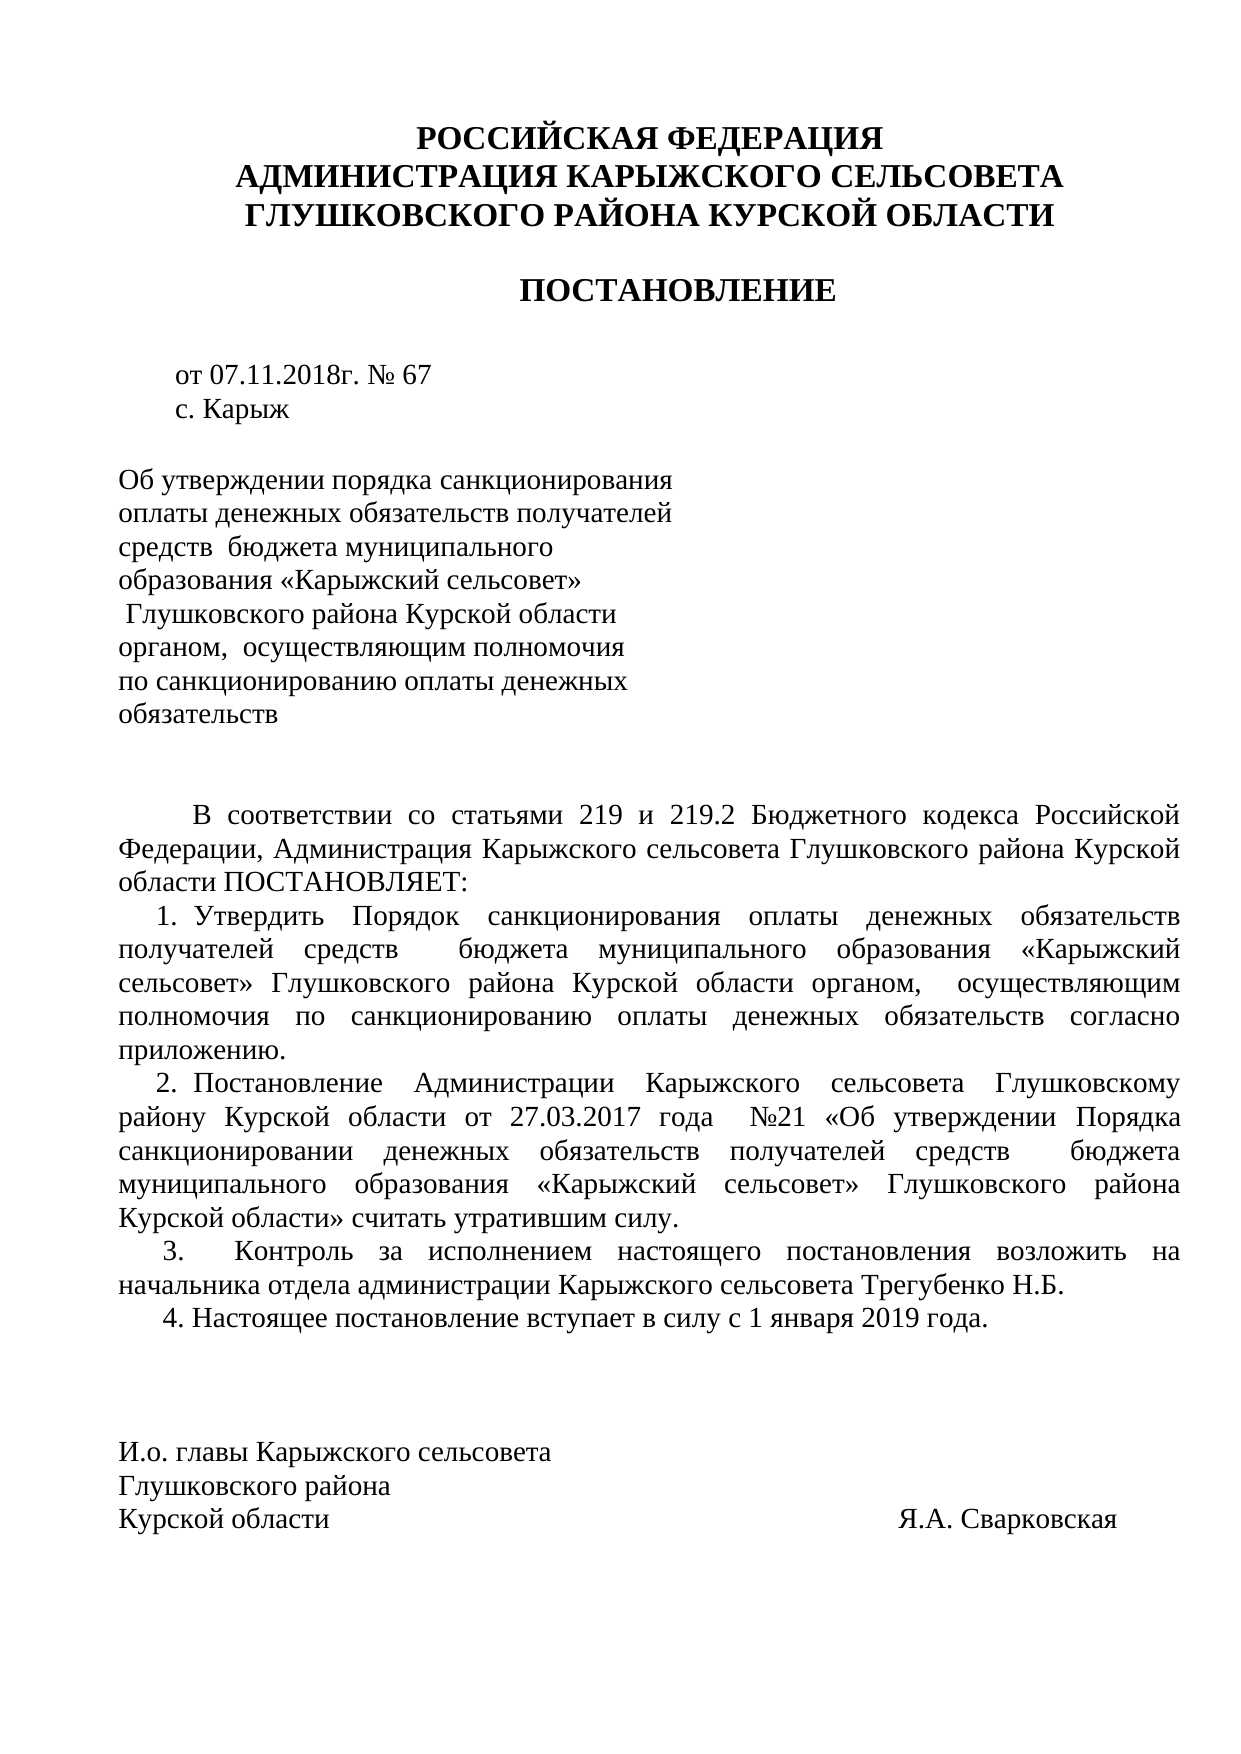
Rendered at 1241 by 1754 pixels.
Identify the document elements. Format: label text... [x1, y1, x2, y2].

text ПОСТАНОВЛЕНИЕ [118, 270, 1181, 309]
text В соответствии со статьями 219 и 219.2 Бюджетного кодекса Российской Федерации, Администрация Карыжского сельсовета Глушковского района Курской области ПОСТАНОВЛЯЕТ: [118, 797, 1181, 898]
text И.о. главы Карыжского сельсовета [118, 1434, 1181, 1468]
title оплаты денежных обязательств получателей [118, 495, 1181, 529]
text с. Карыж [118, 391, 1181, 424]
title Глушковского района Курской области [118, 596, 1181, 629]
text ГЛУШКОВСКОГО РАЙОНА КУРСКОЙ ОБЛАСТИ [118, 195, 1181, 233]
text от 07.11.2018г. № 67 [118, 357, 1181, 391]
title образования «Карыжский сельсовет» [118, 562, 1181, 596]
title Об утверждении порядка санкционирования [118, 462, 1181, 495]
text РОССИЙСКАЯ ФЕДЕРАЦИЯ [118, 118, 1181, 156]
text Курской области Я.А. Сварковская [118, 1502, 1181, 1535]
text 3. Контроль за исполнением настоящего постановления возложить на начальника отдела администрации Карыжского сельсовета Трегубенко Н.Б. [118, 1233, 1181, 1300]
title по санкционированию оплаты денежных [118, 663, 1181, 697]
title Утвердить Порядок санкционирования оплаты денежных обязательств получателей средств бюджета муниципального образования «Карыжский сельсовет» Глушковского района Курской области органом, осуществляющим полномочия по санкционированию оплаты денежных обязательств согласно приложению. [118, 898, 1181, 1066]
title средств бюджета муниципального [118, 529, 1181, 562]
title обязательств [118, 697, 1181, 730]
text Глушковского района [118, 1468, 1181, 1502]
text АДМИНИСТРАЦИЯ КАРЫЖСКОГО СЕЛЬСОВЕТА [118, 156, 1181, 195]
title органом, осуществляющим полномочия [118, 629, 1181, 663]
text 4. Настоящее постановление вступает в силу с 1 января 2019 года. [118, 1300, 1181, 1334]
title Постановление Администрации Карыжского сельсовета Глушковскому району Курской области от 27.03.2017 года №21 «Об утверждении Порядка санкционировании денежных обязательств получателей средств бюджета муниципального образования «Карыжский сельсовет» Глушковского района Курской области» считать утратившим силу. [118, 1066, 1181, 1233]
